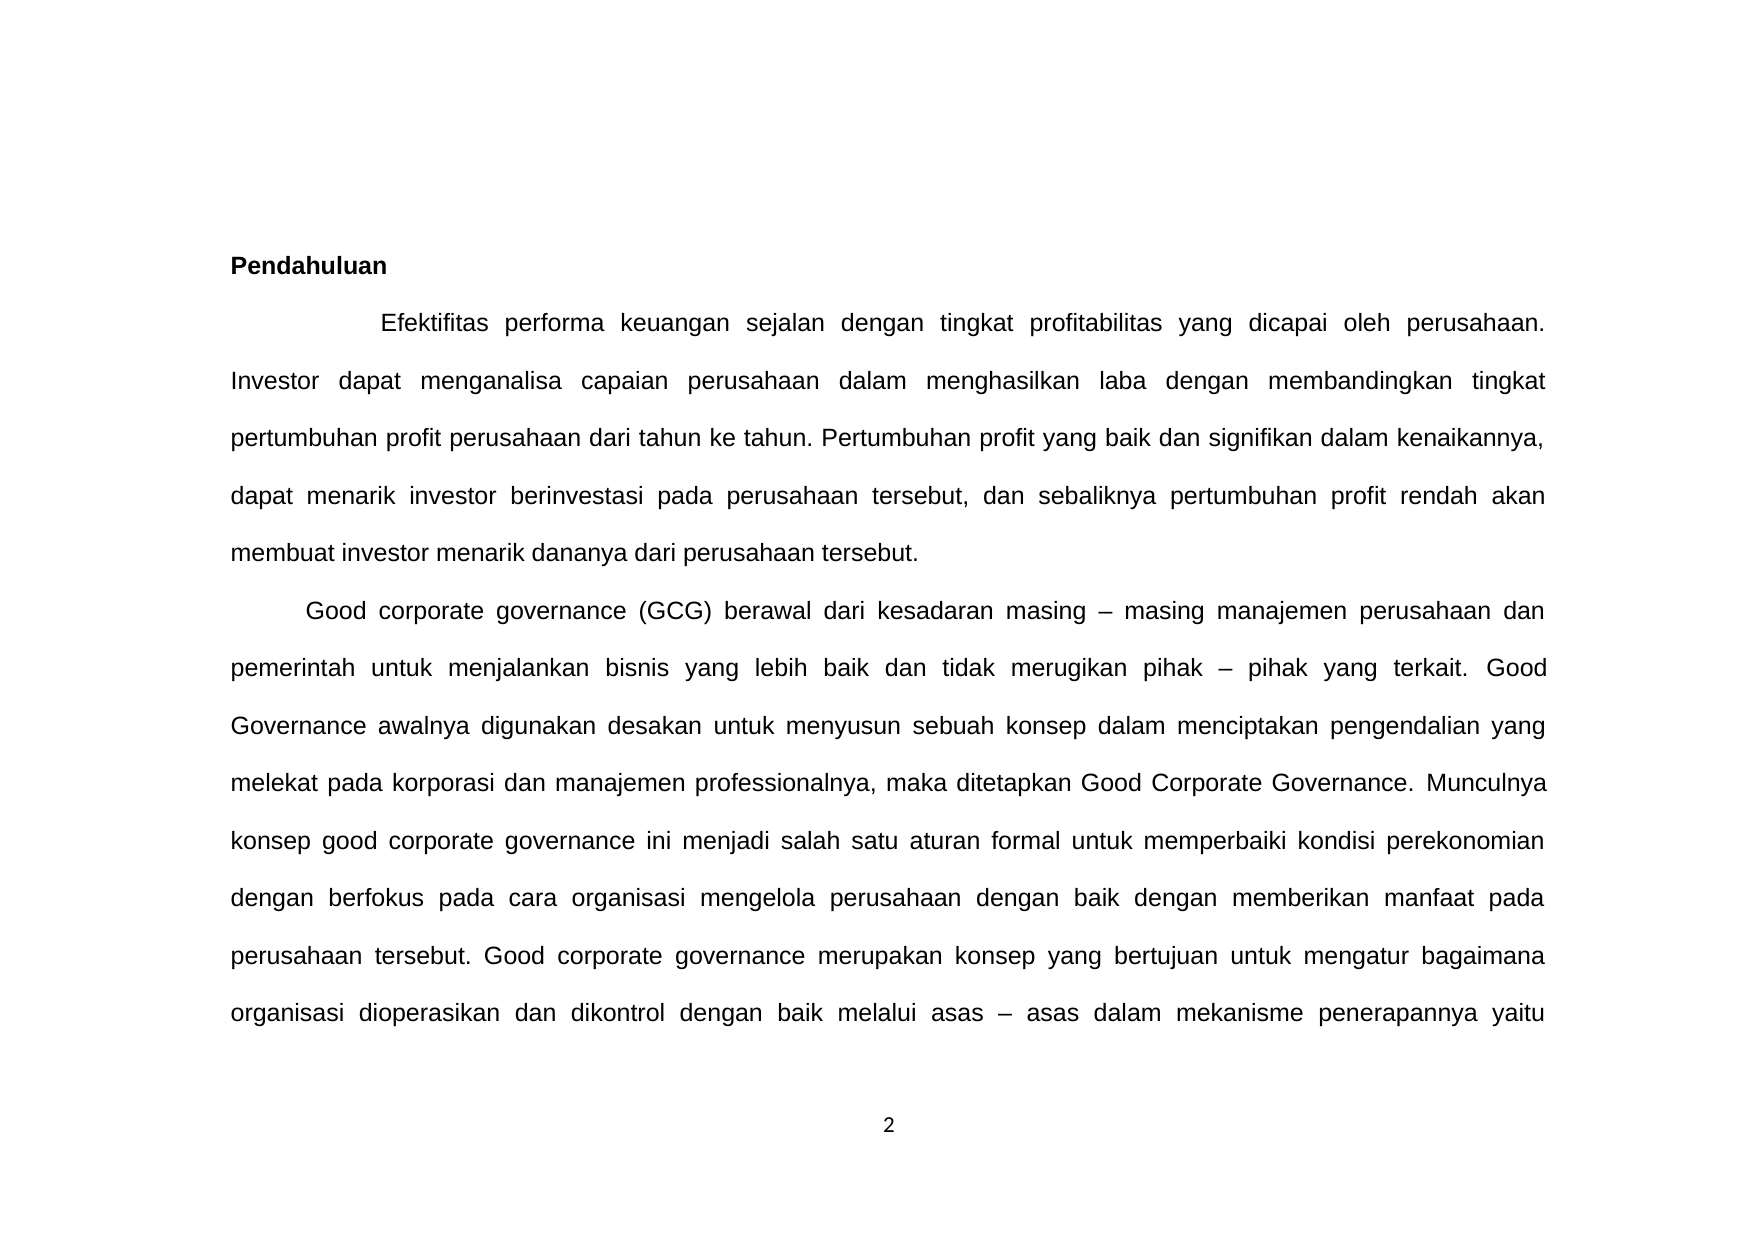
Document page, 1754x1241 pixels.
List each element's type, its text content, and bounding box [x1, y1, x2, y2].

text Efektifitas performa keuangan sejalan dengan tingkat profitabilitas yang dicapai oleh perusahaan. Investor dapat menganalisa capaian perusahaan dalam menghasilkan laba dengan membandingkan tingkat pertumbuhan profit perusahaan dari tahun ke tahun. Pertumbuhan profit yang baik dan signifikan dalam kenaikannya, dapat menarik investor berinvestasi pada perusahaan tersebut, dan sebaliknya pertumbuhan profit rendah akan membuat investor menarik dananya dari perusahaan tersebut. [230, 308, 1547, 567]
text Pendahuluan [230, 251, 1547, 279]
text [230, 596, 1547, 1027]
